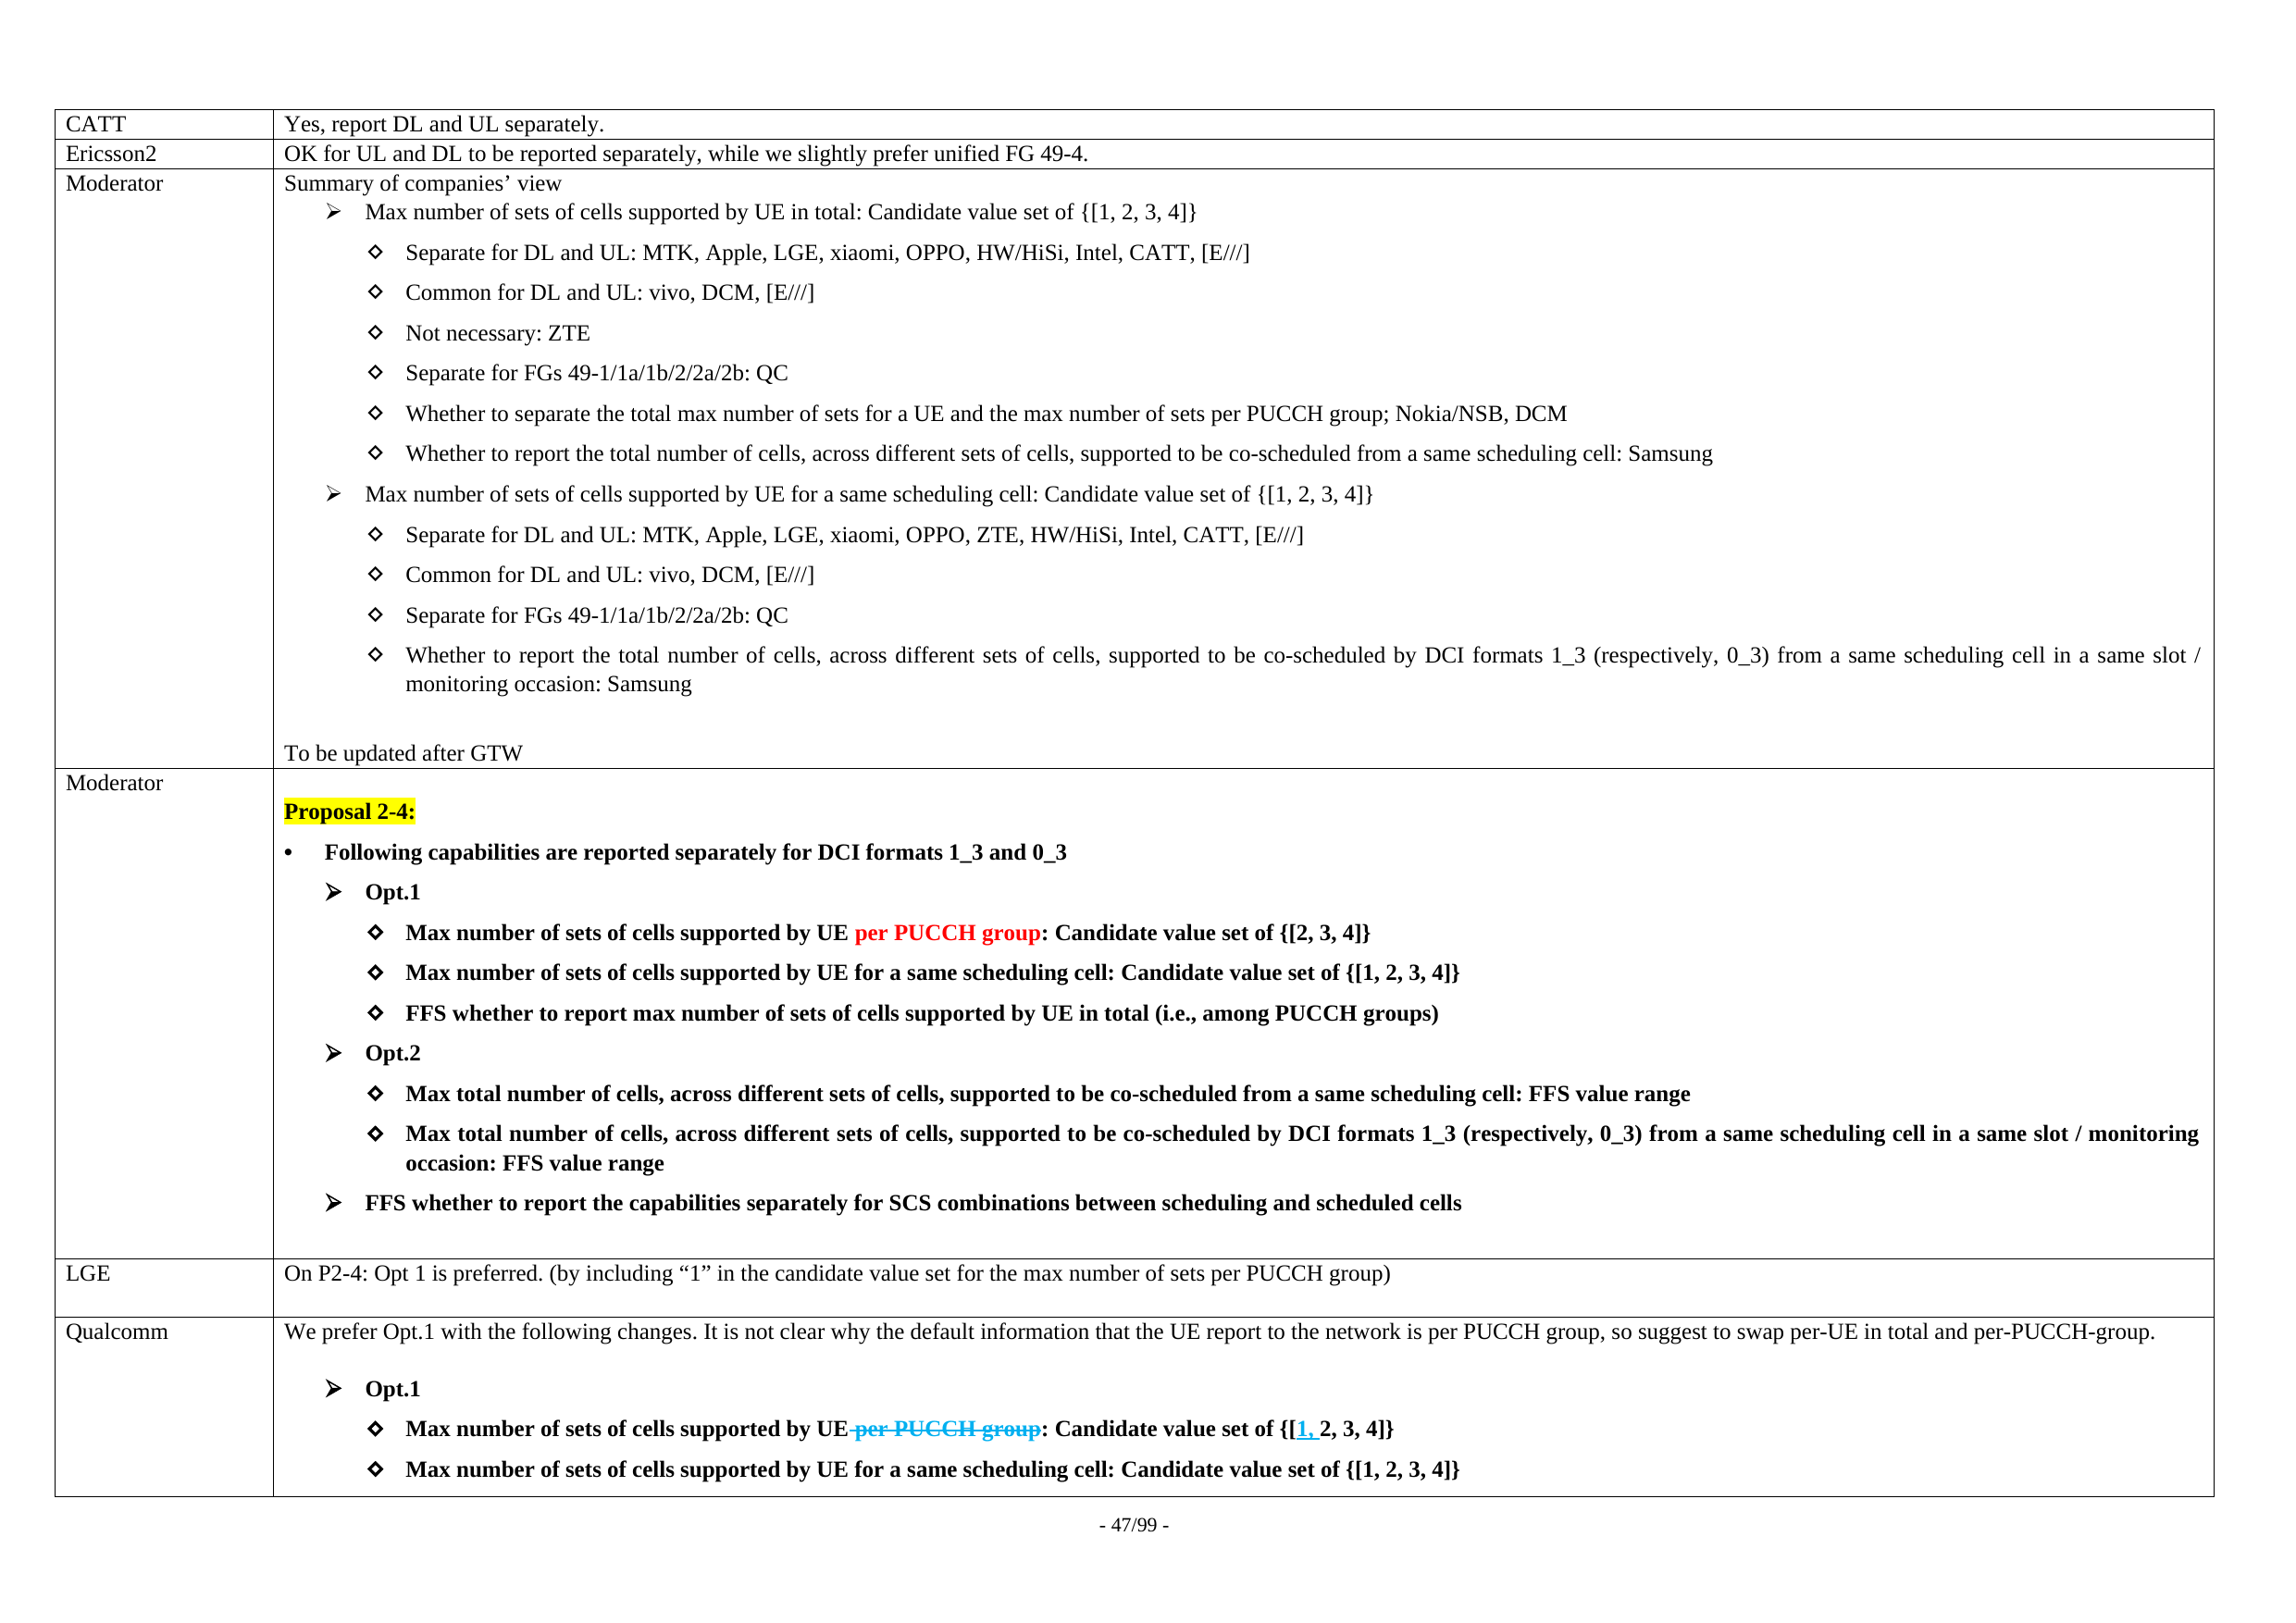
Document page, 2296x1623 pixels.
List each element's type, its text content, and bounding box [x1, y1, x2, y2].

table_cell CATT [56, 110, 273, 139]
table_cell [274, 1318, 2214, 1496]
table_cell Qualcomm [56, 1318, 273, 1496]
table_cell Summary of companies’ view Max number of sets of cells supported by UE in total: Candidate value set of {[1, 2, 3, 4]} Separate for DL and UL: MTK, Apple, LGE, xiaomi, OPPO, HW/HiSi, Intel, CATT, [E///] Common for DL and UL: vivo, DCM, [E///] Not necessary: ZTE Separate for FGs 49-1/1a/1b/2/2a/2b: QC Whether to separate the total max number of sets for a UE and the max number of sets per PUCCH group; Nokia/NSB, DCM Whether to report the total number of cells, across different sets of cells, supported to be co-scheduled from a same scheduling cell: Samsung Max number of sets of cells supported by UE for a same scheduling cell: Candidate value set of {[1, 2, 3, 4]} Separate for DL and UL: MTK, Apple, LGE, xiaomi, OPPO, ZTE, HW/HiSi, Intel, CATT, [E///] Common for DL and UL: vivo, DCM, [E///] Separate for FGs 49-1/1a/1b/2/2a/2b: QC Whether to report the total number of cells, across different sets of cells, supported to be co-scheduled by DCI formats 1_3 (respectively, 0_3) from a same scheduling cell in a same slot / monitoring occasion: Samsung To be updated after GTW [274, 169, 2214, 768]
table_cell OK for UL and DL to be reported separately, while we slightly prefer unified FG 49-4. [274, 140, 2214, 168]
table_cell Ericsson2 [56, 140, 273, 168]
table_cell Proposal 2-4: Following capabilities are reported separately for DCI formats 1_3 and 0_3 Opt.1 Max number of sets of cells supported by UE per PUCCH group: Candidate value set of {[2, 3, 4]} Max number of sets of cells supported by UE for a same scheduling cell: Candidate value set of {[1, 2, 3, 4]} FFS whether to report max number of sets of cells supported by UE in total (i.e., among PUCCH groups) Opt.2 Max total number of cells, across different sets of cells, supported to be co-scheduled from a same scheduling cell: FFS value range Max total number of cells, across different sets of cells, supported to be co-scheduled by DCI formats 1_3 (respectively, 0_3) from a same scheduling cell in a same slot / monitoring occasion: FFS value range FFS whether to report the capabilities separately for SCS combinations between scheduling and scheduled cells [274, 769, 2214, 1258]
table_cell On P2-4: Opt 1 is preferred. (by including “1” in the candidate value set for the max number of sets per PUCCH group) [274, 1259, 2214, 1317]
table_cell Yes, report DL and UL separately. [274, 110, 2214, 139]
table_cell Moderator [56, 169, 273, 768]
table_cell LGE [56, 1259, 273, 1317]
table_cell Moderator [56, 769, 273, 1258]
